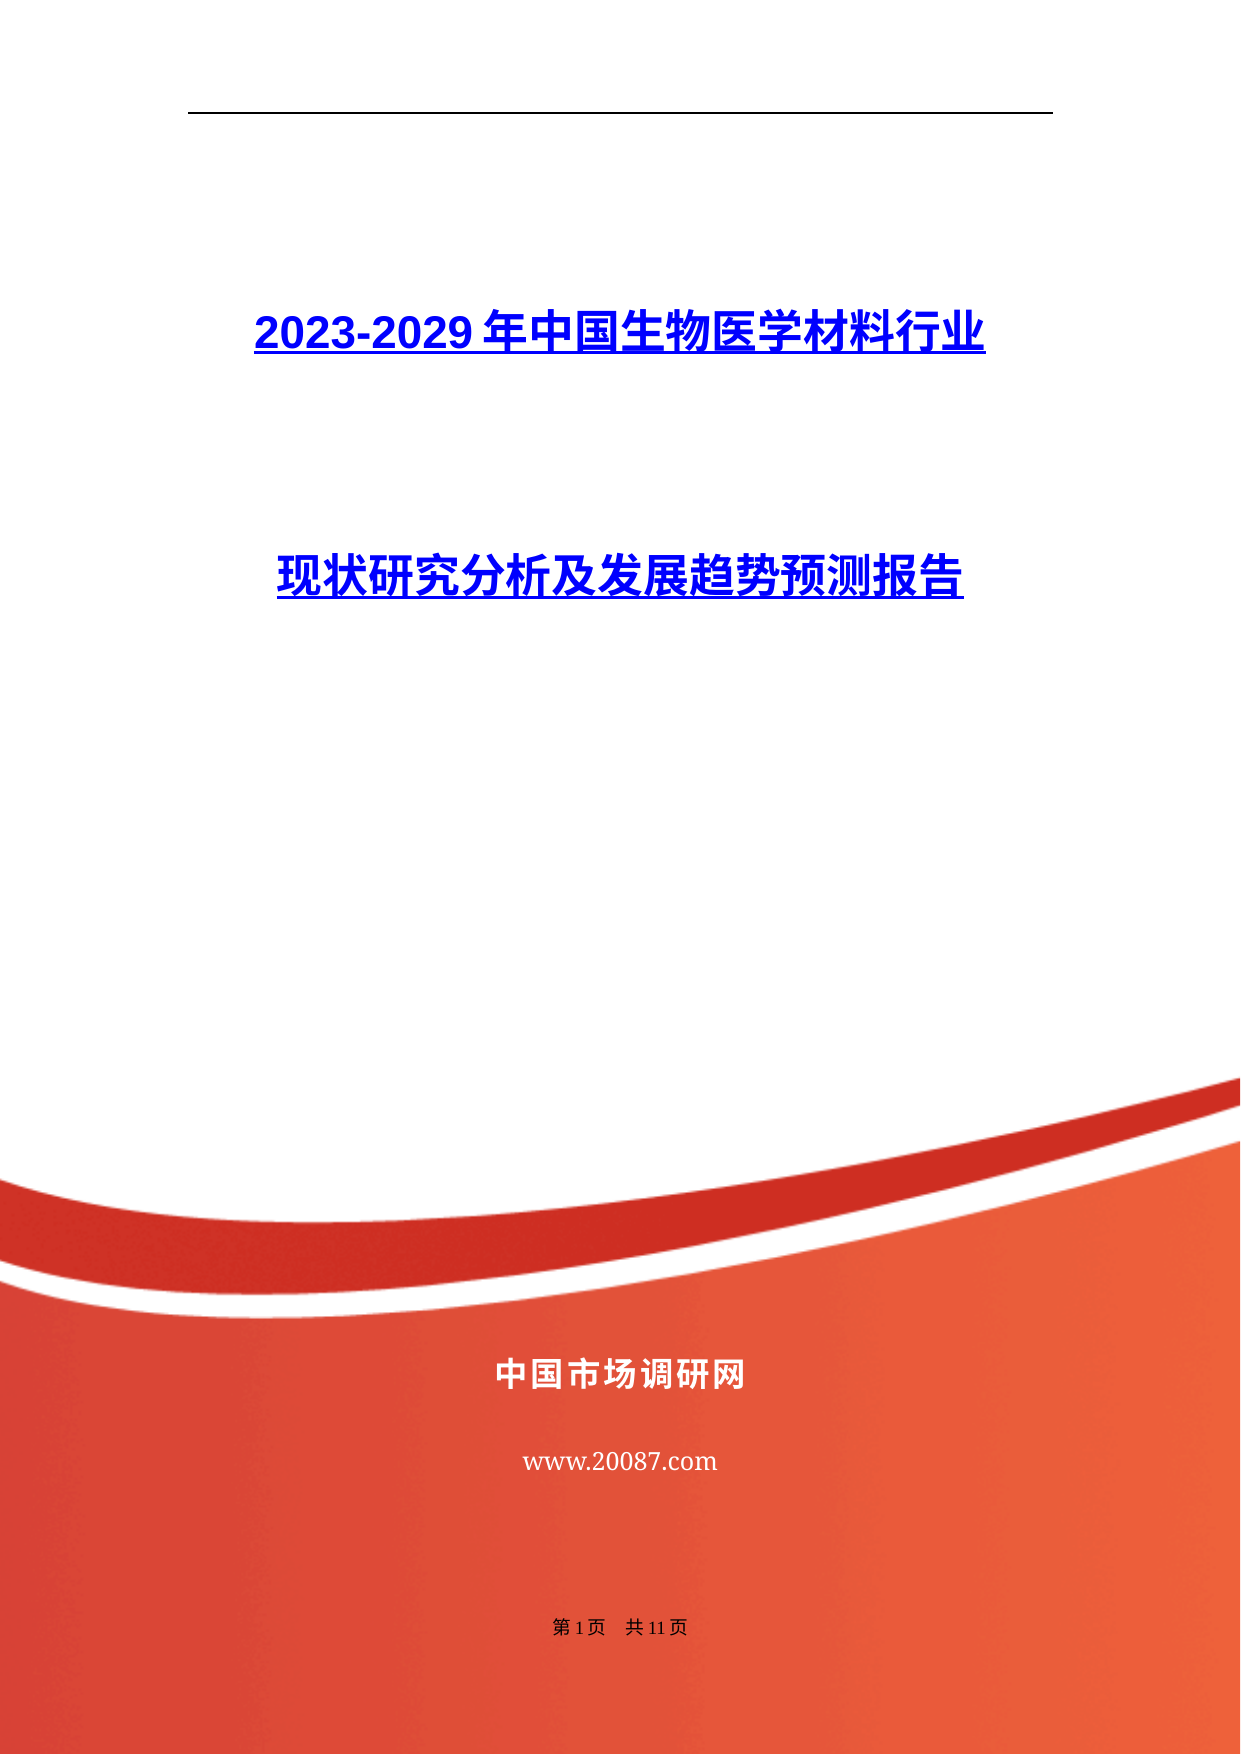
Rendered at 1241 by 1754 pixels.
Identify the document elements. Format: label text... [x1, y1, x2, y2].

subtitle 中国市场调研网 [187, 1339, 1053, 1404]
picture [0, 1006, 1241, 1754]
table_header 2023-2029年中国生物医学材料行业现状研究分析及发展趋势预测报告 [188, 207, 1053, 773]
text www.20087.com [187, 1428, 1053, 1493]
